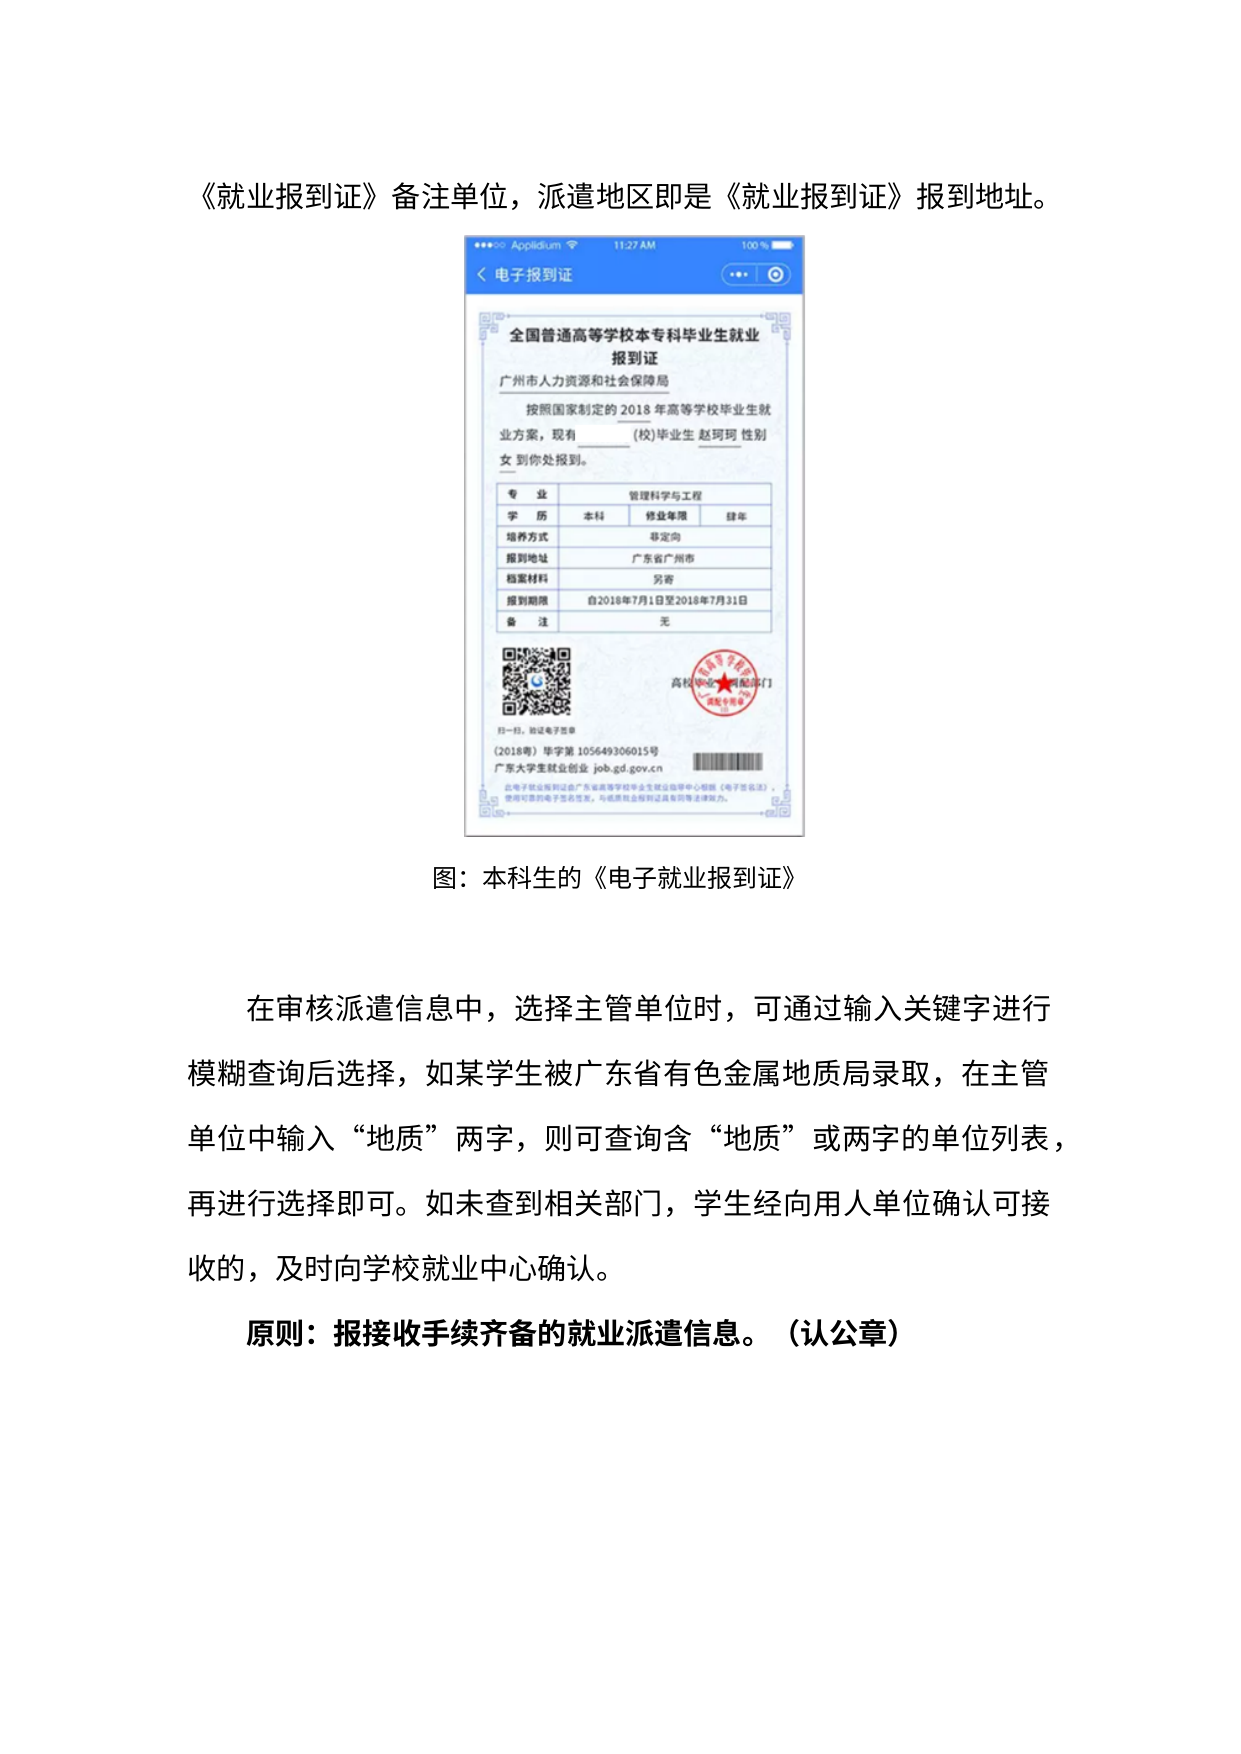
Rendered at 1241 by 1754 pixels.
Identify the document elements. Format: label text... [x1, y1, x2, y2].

text 图：本科生的《电子就业报到证》 [187, 844, 1053, 909]
text 原则：报接收手续齐备的就业派遣信息。（认公章） [187, 1299, 1053, 1364]
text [187, 162, 1053, 227]
picture [464, 235, 806, 837]
text 在审核派遣信息中，选择主管单位时，可通过输入关键字进行模糊查询后选择，如某学生被广东省有色金属地质局录取，在主管单位中输入“地质”两字，则可查询含“地质”或两字的单位列表，再进行选择即可。如未查到相关部门，学生经向用人单位确认可接收的，及时向学校就业中心确认。 [187, 974, 1053, 1299]
